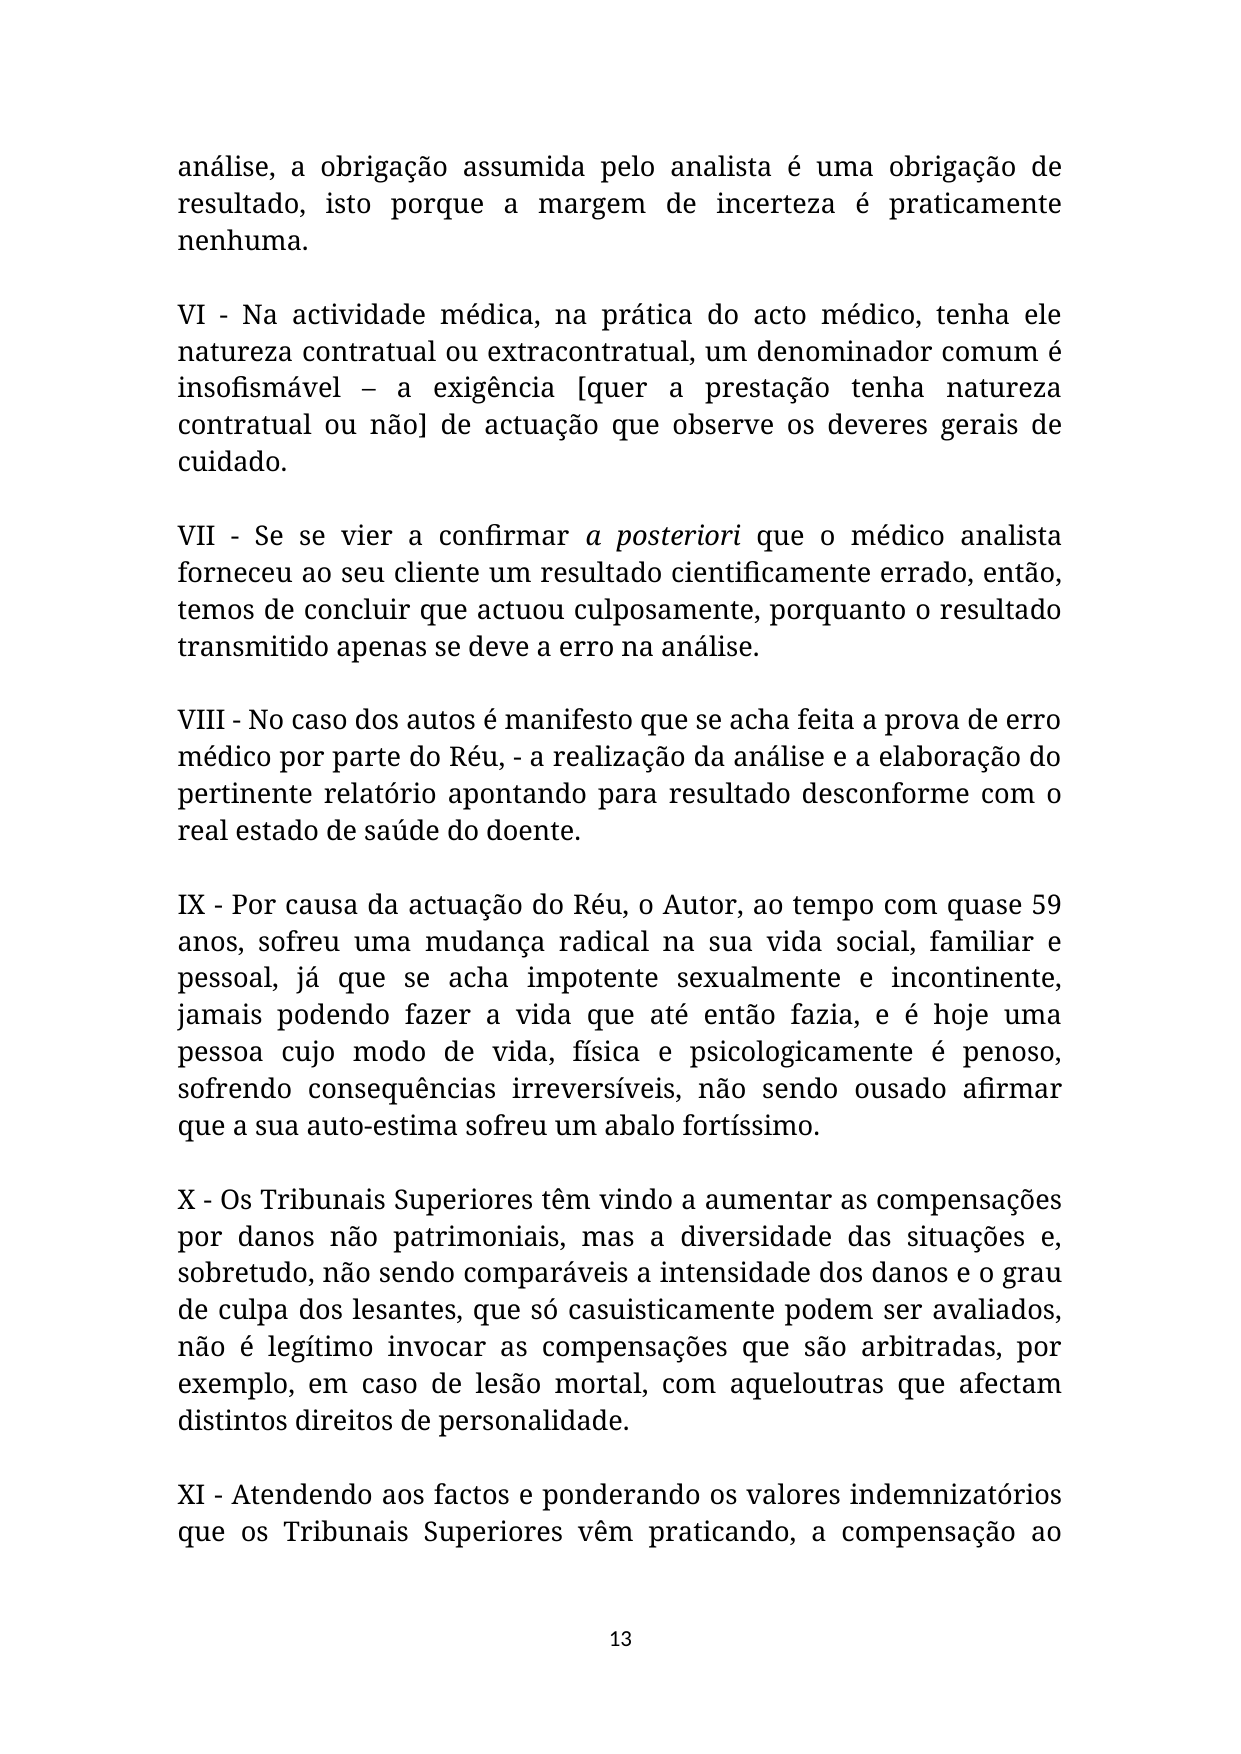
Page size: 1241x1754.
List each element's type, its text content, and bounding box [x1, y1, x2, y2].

list VII - Se se vier a confirmar a posteriori que o médico analista forneceu ao seu cliente um resultado cientificamente errado, então, temos de concluir que actuou culposamente, porquanto o resultado transmitido apenas se deve a erro na análise. [177, 516, 1063, 664]
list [177, 148, 1063, 258]
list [177, 1475, 1063, 1549]
list VIII - No caso dos autos é manifesto que se acha feita a prova de erro médico por parte do Réu, - a realização da análise e a elaboração do pertinente relatório apontando para resultado desconforme com o real estado de saúde do doente. [177, 701, 1063, 848]
list X - Os Tribunais Superiores têm vindo a aumentar as compensações por danos não patrimoniais, mas a diversidade das situações e, sobretudo, não sendo comparáveis a intensidade dos danos e o grau de culpa dos lesantes, que só casuisticamente podem ser avaliados, não é legítimo invocar as compensações que são arbitradas, por exemplo, em caso de lesão mortal, com aqueloutras que afectam distintos direitos de personalidade. [177, 1180, 1063, 1438]
list IX - Por causa da actuação do Réu, o Autor, ao tempo com quase 59 anos, sofreu uma mudança radical na sua vida social, familiar e pessoal, já que se acha impotente sexualmente e incontinente, jamais podendo fazer a vida que até então fazia, e é hoje uma pessoa cujo modo de vida, física e psicologicamente é penoso, sofrendo consequências irreversíveis, não sendo ousado afirmar que a sua auto-estima sofreu um abalo fortíssimo. [177, 885, 1063, 1143]
list VI - Na actividade médica, na prática do acto médico, tenha ele natureza contratual ou extracontratual, um denominador comum é insofismável – a exigência [quer a prestação tenha natureza contratual ou não] de actuação que observe os deveres gerais de cuidado. [177, 295, 1063, 479]
